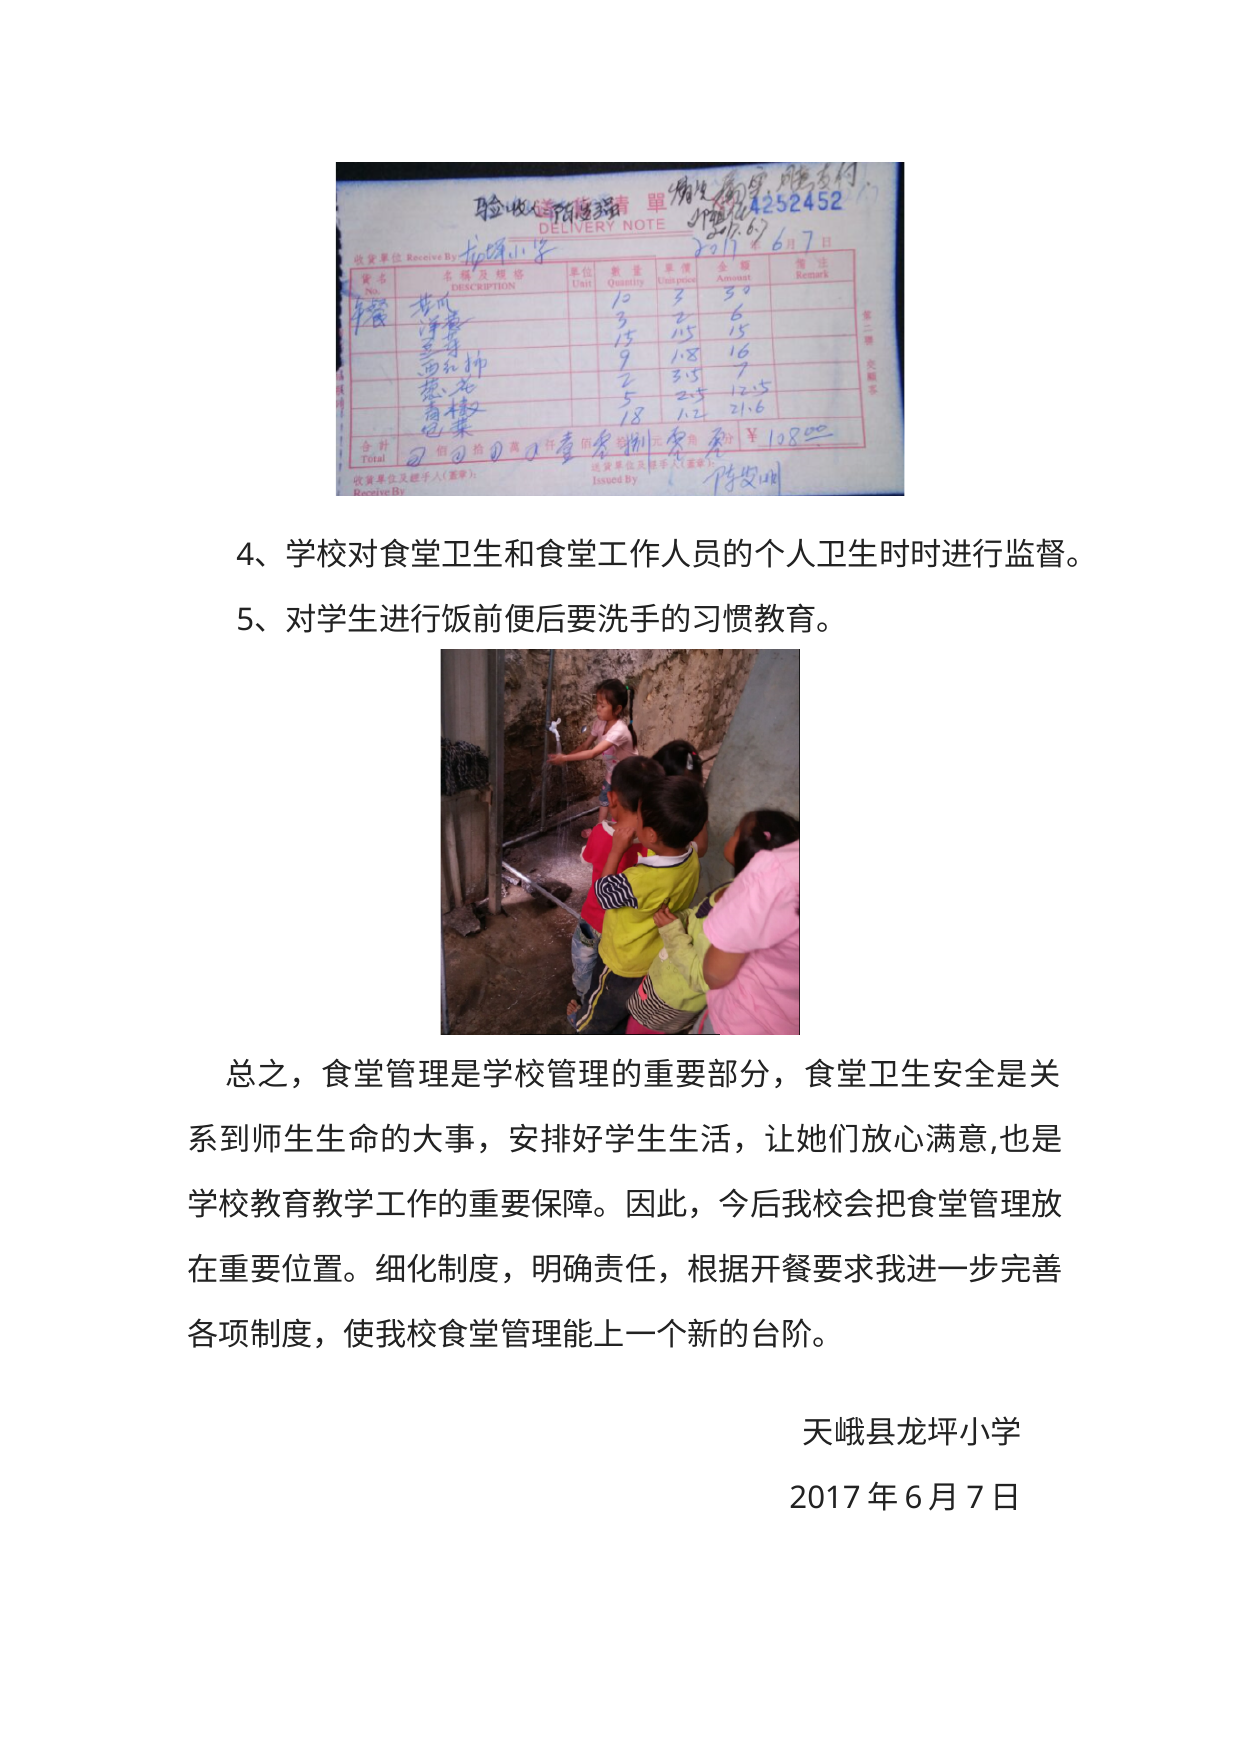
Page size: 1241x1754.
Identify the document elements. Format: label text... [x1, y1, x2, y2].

text 天峨县龙坪小学 [187, 1397, 1021, 1462]
text 4、学校对食堂卫生和食堂工作人员的个人卫生时时进行监督。 [187, 519, 1106, 584]
picture [440, 649, 800, 1035]
text 5、对学生进行饭前便后要洗手的习惯教育。 [187, 584, 1021, 649]
text 2017年6月7日 [187, 1462, 1021, 1527]
picture [335, 162, 905, 496]
text 总之，食堂管理是学校管理的重要部分，食堂卫生安全是关系到师生生命的大事，安排好学生生活，让她们放心满意,也是学校教育教学工作的重要保障。因此，今后我校会把食堂管理放在重要位置。细化制度，明确责任，根据开餐要求我进一步完善各项制度，使我校食堂管理能上一个新的台阶。 [187, 1039, 1062, 1364]
